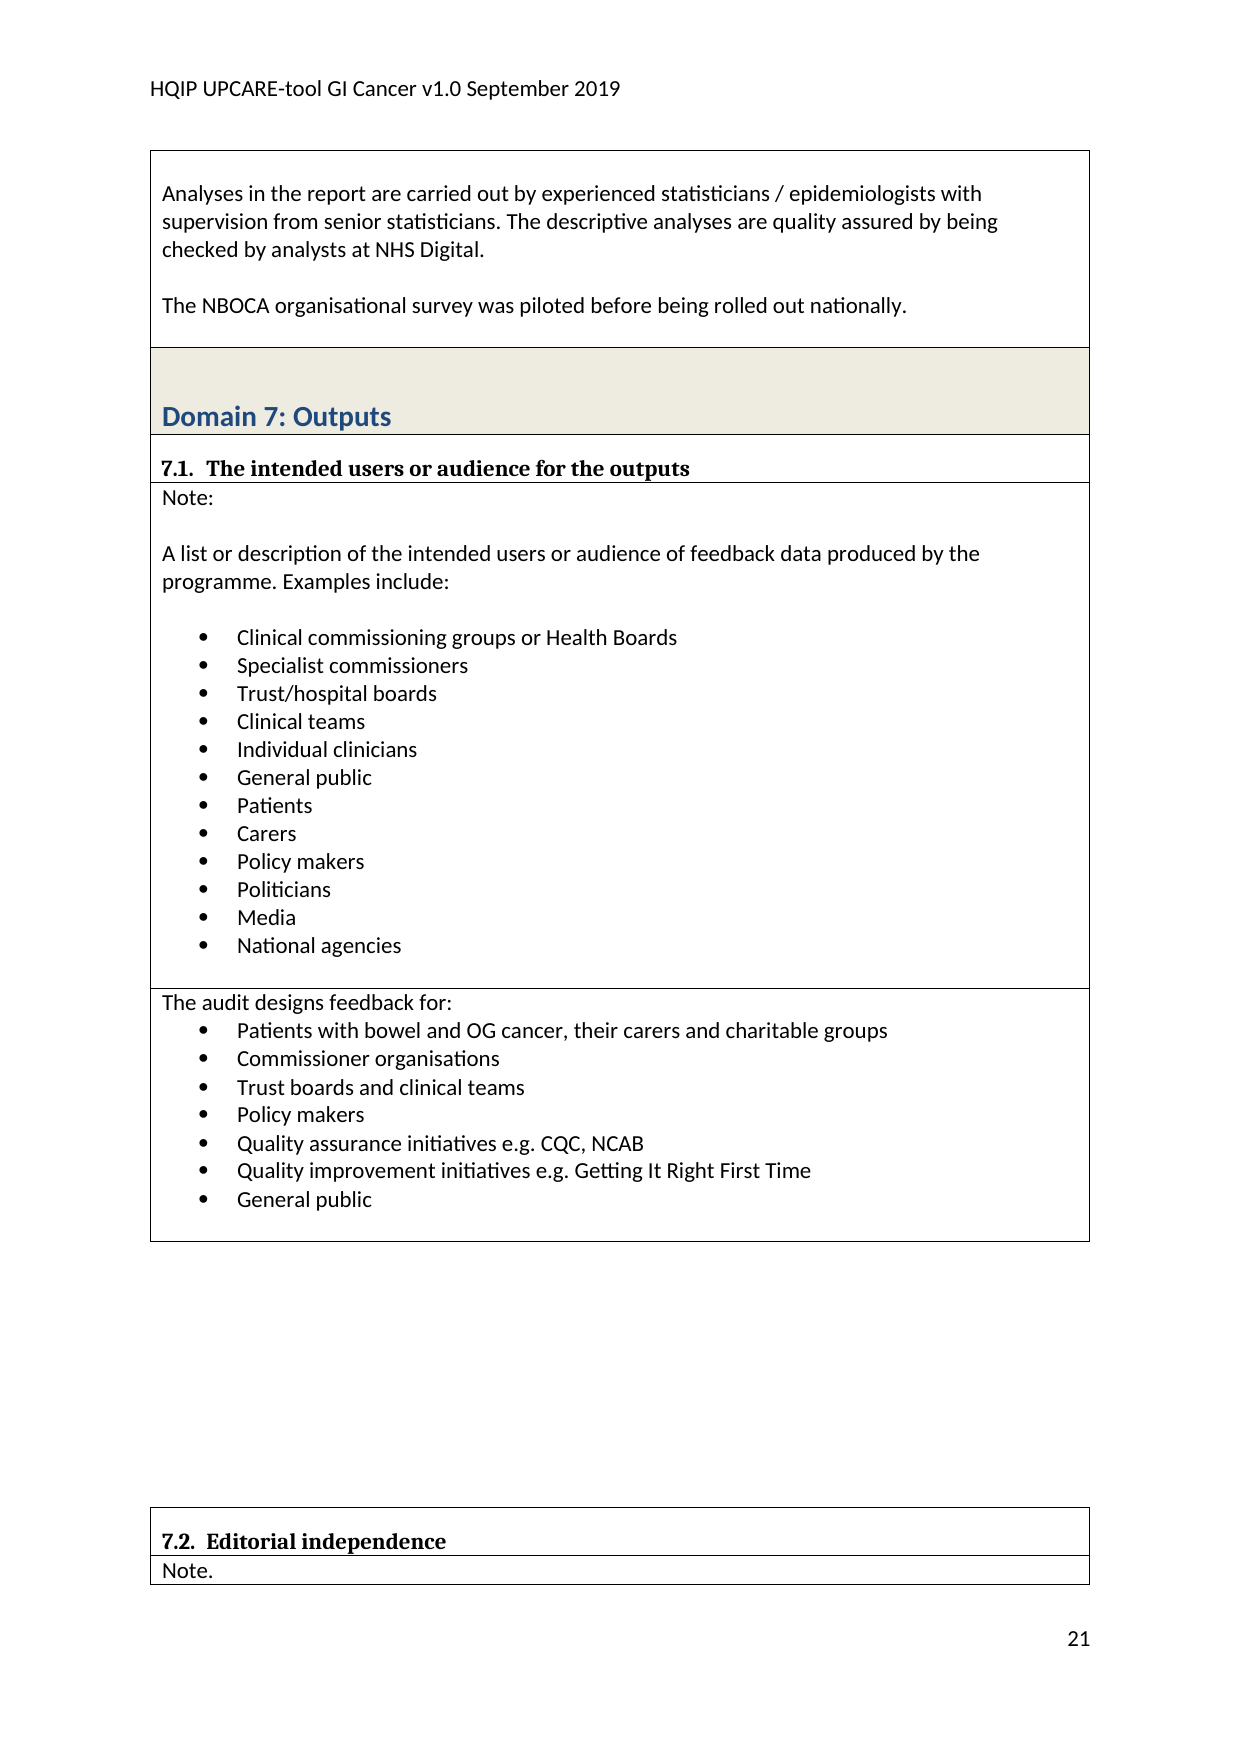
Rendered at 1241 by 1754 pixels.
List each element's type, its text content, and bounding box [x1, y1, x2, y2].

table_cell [151, 151, 1089, 347]
table_cell The intended users or audience for the outputs [151, 435, 1089, 482]
table_cell Note: A list or description of the intended users or audience of feedback data produced by the programme. Examples include: Clinical commissioning groups or Health Boards Specialist commissioners Trust/hospital boards Clinical teams Individual clinicians General public Patients Carers Policy makers Politicians Media National agencies [151, 483, 1089, 987]
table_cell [151, 1556, 1089, 1584]
table_cell The audit designs feedback for: Patients with bowel and OG cancer, their carers and charitable groups Commissioner organisations Trust boards and clinical teams Policy makers Quality assurance initiatives e.g. CQC, NCAB Quality improvement initiatives e.g. Getting It Right First Time General public [151, 989, 1089, 1241]
table_header Editorial independence [151, 1508, 1089, 1555]
table_cell Domain 7: Outputs [151, 348, 1089, 434]
